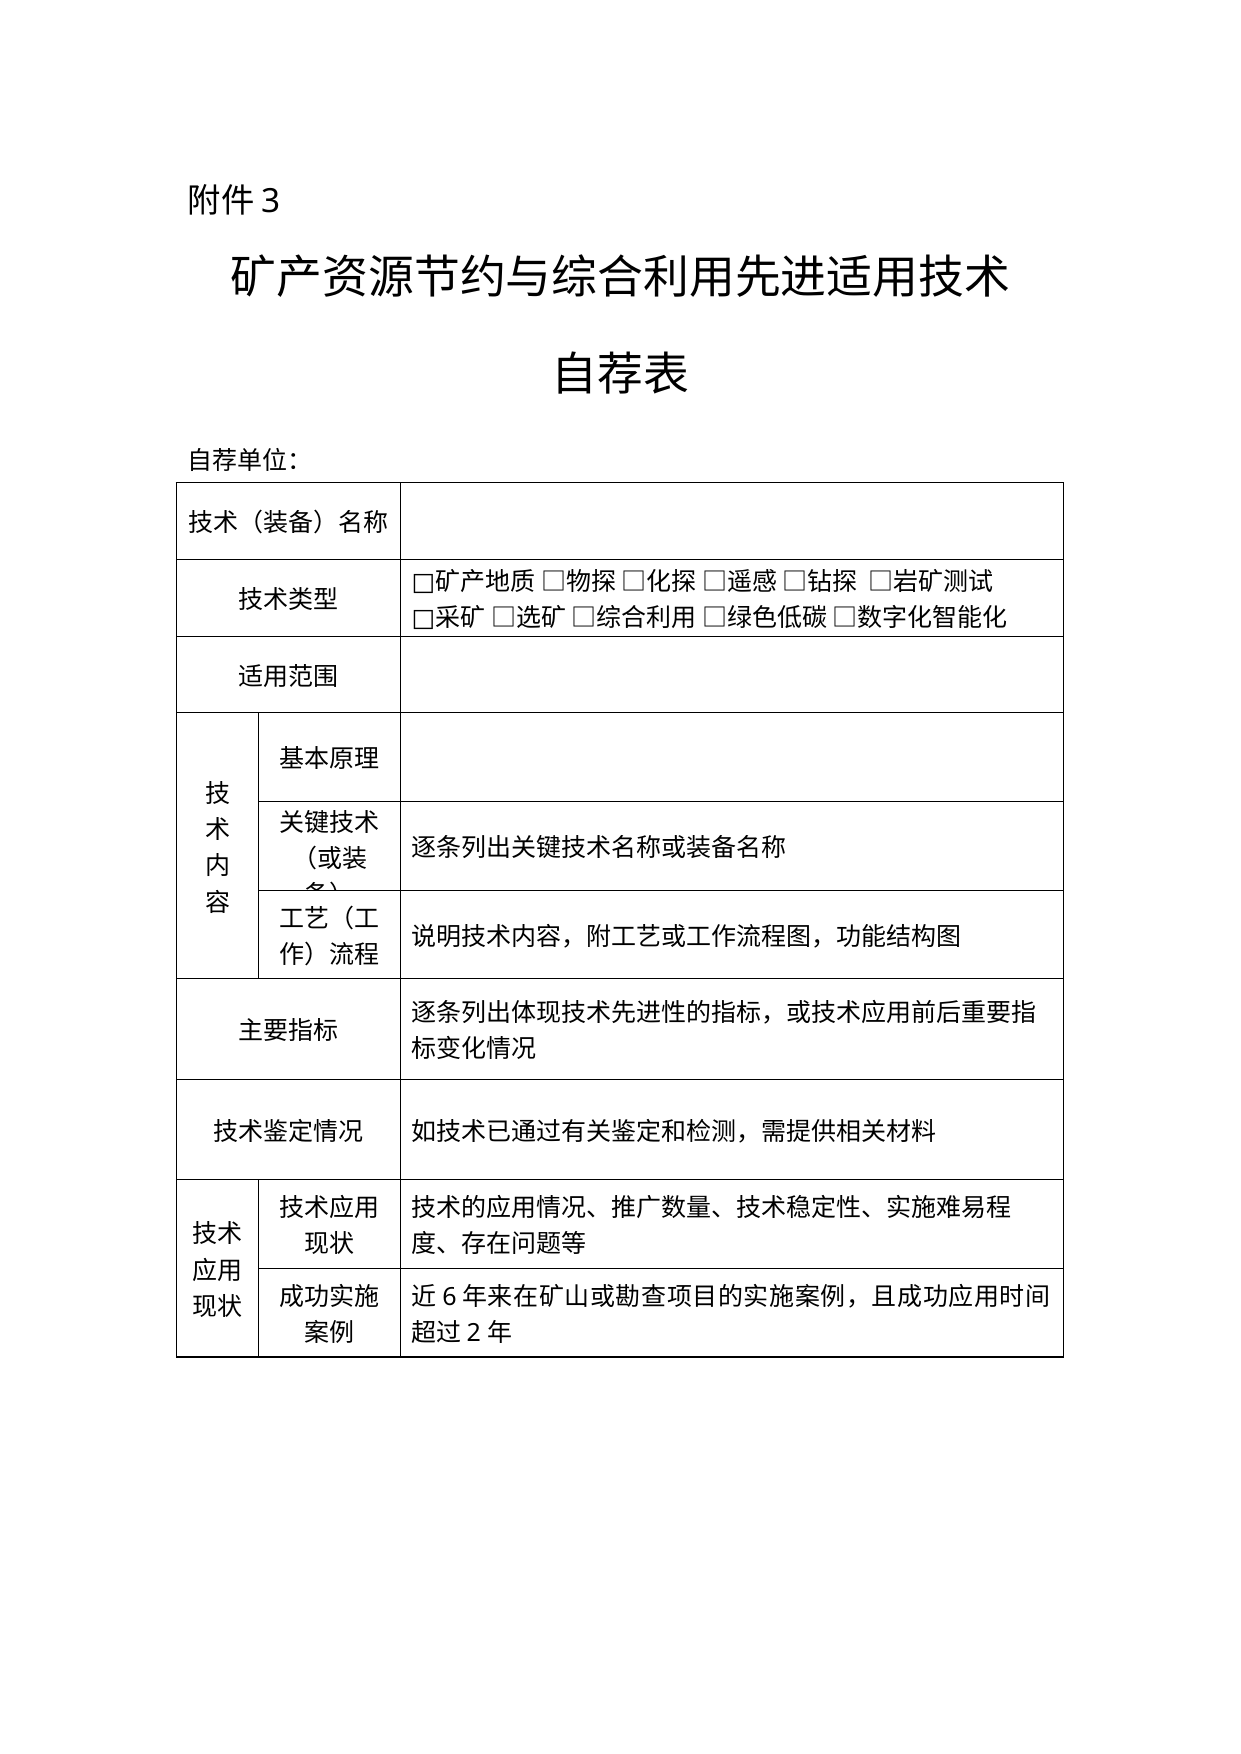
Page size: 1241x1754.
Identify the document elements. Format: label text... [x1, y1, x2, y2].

text 自荐单位： [187, 419, 1053, 482]
table_cell 工艺（工作）流程 [259, 891, 400, 978]
text 自荐表 [187, 322, 1053, 419]
table_cell 说明技术内容，附工艺或工作流程图，功能结构图 [401, 891, 1063, 978]
table_cell 主要指标 [177, 979, 400, 1079]
table_cell 基本原理 [259, 713, 400, 801]
table_cell 关键技术（或装备） [259, 802, 400, 889]
table_cell 逐条列出体现技术先进性的指标，或技术应用前后重要指标变化情况 [401, 979, 1063, 1079]
table_cell □矿产地质 □物探 □化探 □遥感 □钻探 □岩矿测试 □采矿 □选矿 □综合利用 □绿色低碳 □数字化智能化 [401, 560, 1063, 636]
table_cell 近6年来在矿山或勘查项目的实施案例，且成功应用时间超过2 年 [401, 1269, 1063, 1356]
table_cell 逐条列出关键技术名称或装备名称 [401, 802, 1063, 889]
text 矿产资源节约与综合利用先进适用技术 [187, 224, 1053, 322]
table_cell 技术的应用情况、推广数量、技术稳定性、实施难易程度、存在问题等 [401, 1180, 1063, 1268]
table_cell 适用范围 [177, 637, 400, 712]
table_cell [401, 637, 1063, 712]
table_cell 技术鉴定情况 [177, 1080, 400, 1179]
table_cell 技术应用现状 [177, 1180, 258, 1356]
table_cell 成功实施 案例 [259, 1269, 400, 1356]
table_header [401, 483, 1063, 559]
table_header 技术（装备）名称 [177, 483, 400, 559]
table_cell 如技术已通过有关鉴定和检测，需提供相关材料 [401, 1080, 1063, 1179]
table_cell 技术应用 现状 [259, 1180, 400, 1268]
table_cell [401, 713, 1063, 801]
text 附件3 [187, 162, 1053, 224]
table_cell 技 术 内 容 [177, 713, 258, 978]
table_cell 技术类型 [177, 560, 400, 636]
